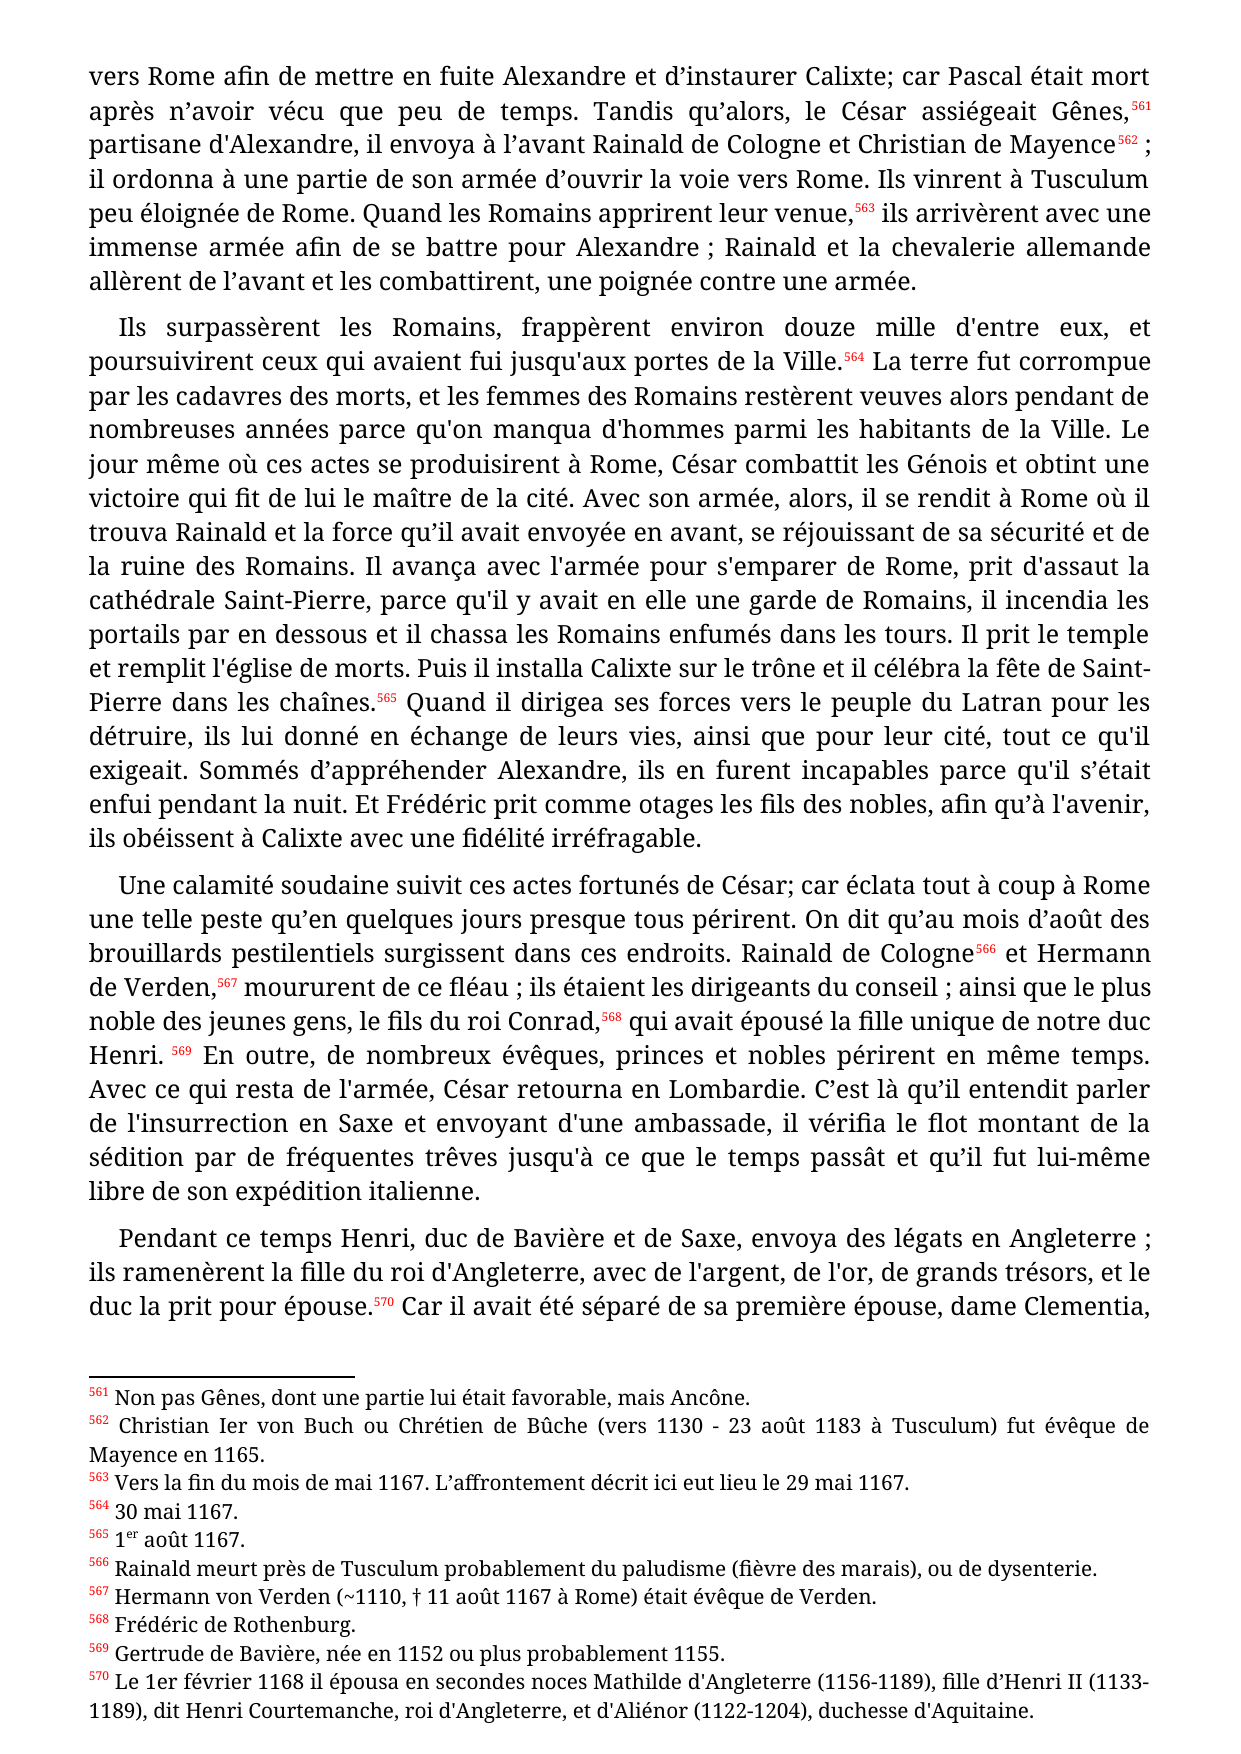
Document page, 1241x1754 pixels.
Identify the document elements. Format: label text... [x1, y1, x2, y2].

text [89, 1221, 1152, 1323]
text Une calamité soudaine suivit ces actes fortunés de César; car éclata tout à coup à Rome une telle peste qu’en quelques jours presque tous périrent. On dit qu’au mois d’août des brouillards pestilentiels surgissent dans ces endroits. Rainald de Cologne et Hermann de Verden, moururent de ce fléau ; ils étaient les dirigeants du conseil ; ainsi que le plus noble des jeunes gens, le fils du roi Conrad, qui avait épousé la fille unique de notre duc Henri. En outre, de nombreux évêques, princes et nobles périrent en même temps. Avec ce qui resta de l'armée, César retourna en Lombardie. C’est là qu’il entendit parler de l'insurrection en Saxe et envoyant d'une ambassade, il vérifia le flot montant de la sédition par de fréquentes trêves jusqu'à ce que le temps passât et qu’il fut lui-même libre de son expédition italienne. [89, 867, 1152, 1208]
text Ils surpassèrent les Romains, frappèrent environ douze mille d'entre eux, et poursuivirent ceux qui avaient fui jusqu'aux portes de la Ville. La terre fut corrompue par les cadavres des morts, et les femmes des Romains restèrent veuves alors pendant de nombreuses années parce qu'on manqua d'hommes parmi les habitants de la Ville. Le jour même où ces actes se produisirent à Rome, César combattit les Génois et obtint une victoire qui fit de lui le maître de la cité. Avec son armée, alors, il se rendit à Rome où il trouva Rainald et la force qu’il avait envoyée en avant, se réjouissant de sa sécurité et de la ruine des Romains. Il avança avec l'armée pour s'emparer de Rome, prit d'assaut la cathédrale Saint-Pierre, parce qu'il y avait en elle une garde de Romains, il incendia les portails par en dessous et il chassa les Romains enfumés dans les tours. Il prit le temple et remplit l'église de morts. Puis il installa Calixte sur le trône et il célébra la fête de Saint-Pierre dans les chaînes. Quand il dirigea ses forces vers le peuple du Latran pour les détruire, ils lui donné en échange de leurs vies, ainsi que pour leur cité, tout ce qu'il exigeait. Sommés d’appréhender Alexandre, ils en furent incapables parce qu'il s’était enfui pendant la nuit. Et Frédéric prit comme otages les fils des nobles, afin qu’à l'avenir, ils obéissent à Calixte avec une fidélité irréfragable. [89, 310, 1152, 855]
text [89, 59, 1152, 297]
